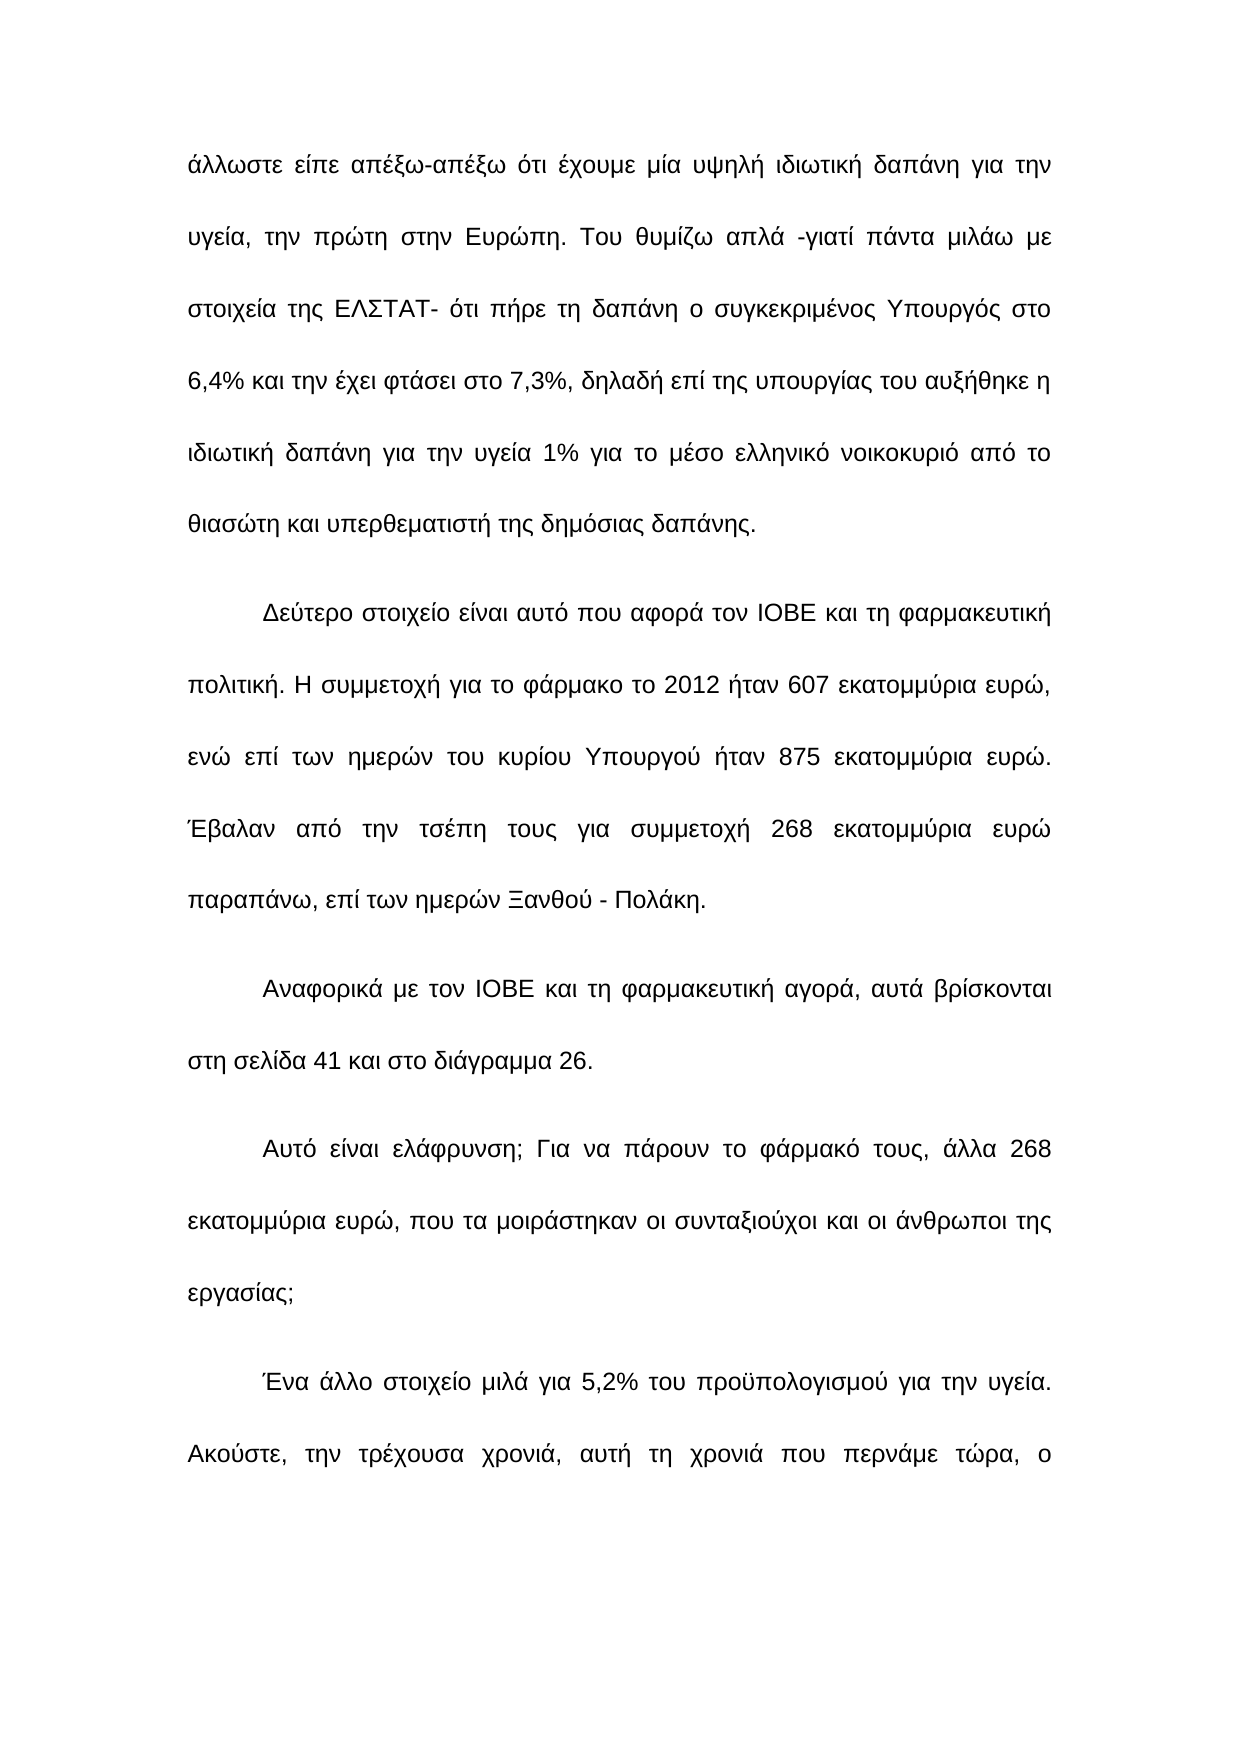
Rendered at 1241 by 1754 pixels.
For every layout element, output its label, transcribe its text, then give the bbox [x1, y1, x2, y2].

text Αυτό είναι ελάφρυνση; Για να πάρουν το φάρμακό τους, άλλα 268 εκατομμύρια ευρώ, που τα μοιράστηκαν οι συνταξιούχοι και οι άνθρωποι της εργασίας; [187, 1134, 1053, 1307]
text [187, 1367, 1053, 1467]
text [187, 150, 1053, 538]
text Δεύτερο στοιχείο είναι αυτό που αφορά τον ΙΟΒΕ και τη φαρμακευτική πολιτική. Η συμμετοχή για το φάρμακο το 2012 ήταν 607 εκατομμύρια ευρώ, ενώ επί των ημερών του κυρίου Υπουργού ήταν 875 εκατομμύρια ευρώ. Έβαλαν από την τσέπη τους για συμμετοχή 268 εκατομμύρια ευρώ παραπάνω, επί των ημερών Ξανθού - Πολάκη. [187, 598, 1053, 914]
text Αναφορικά με τον ΙΟΒΕ και τη φαρμακευτική αγορά, αυτά βρίσκονται στη σελίδα 41 και στο διάγραμμα 26. [187, 974, 1053, 1074]
